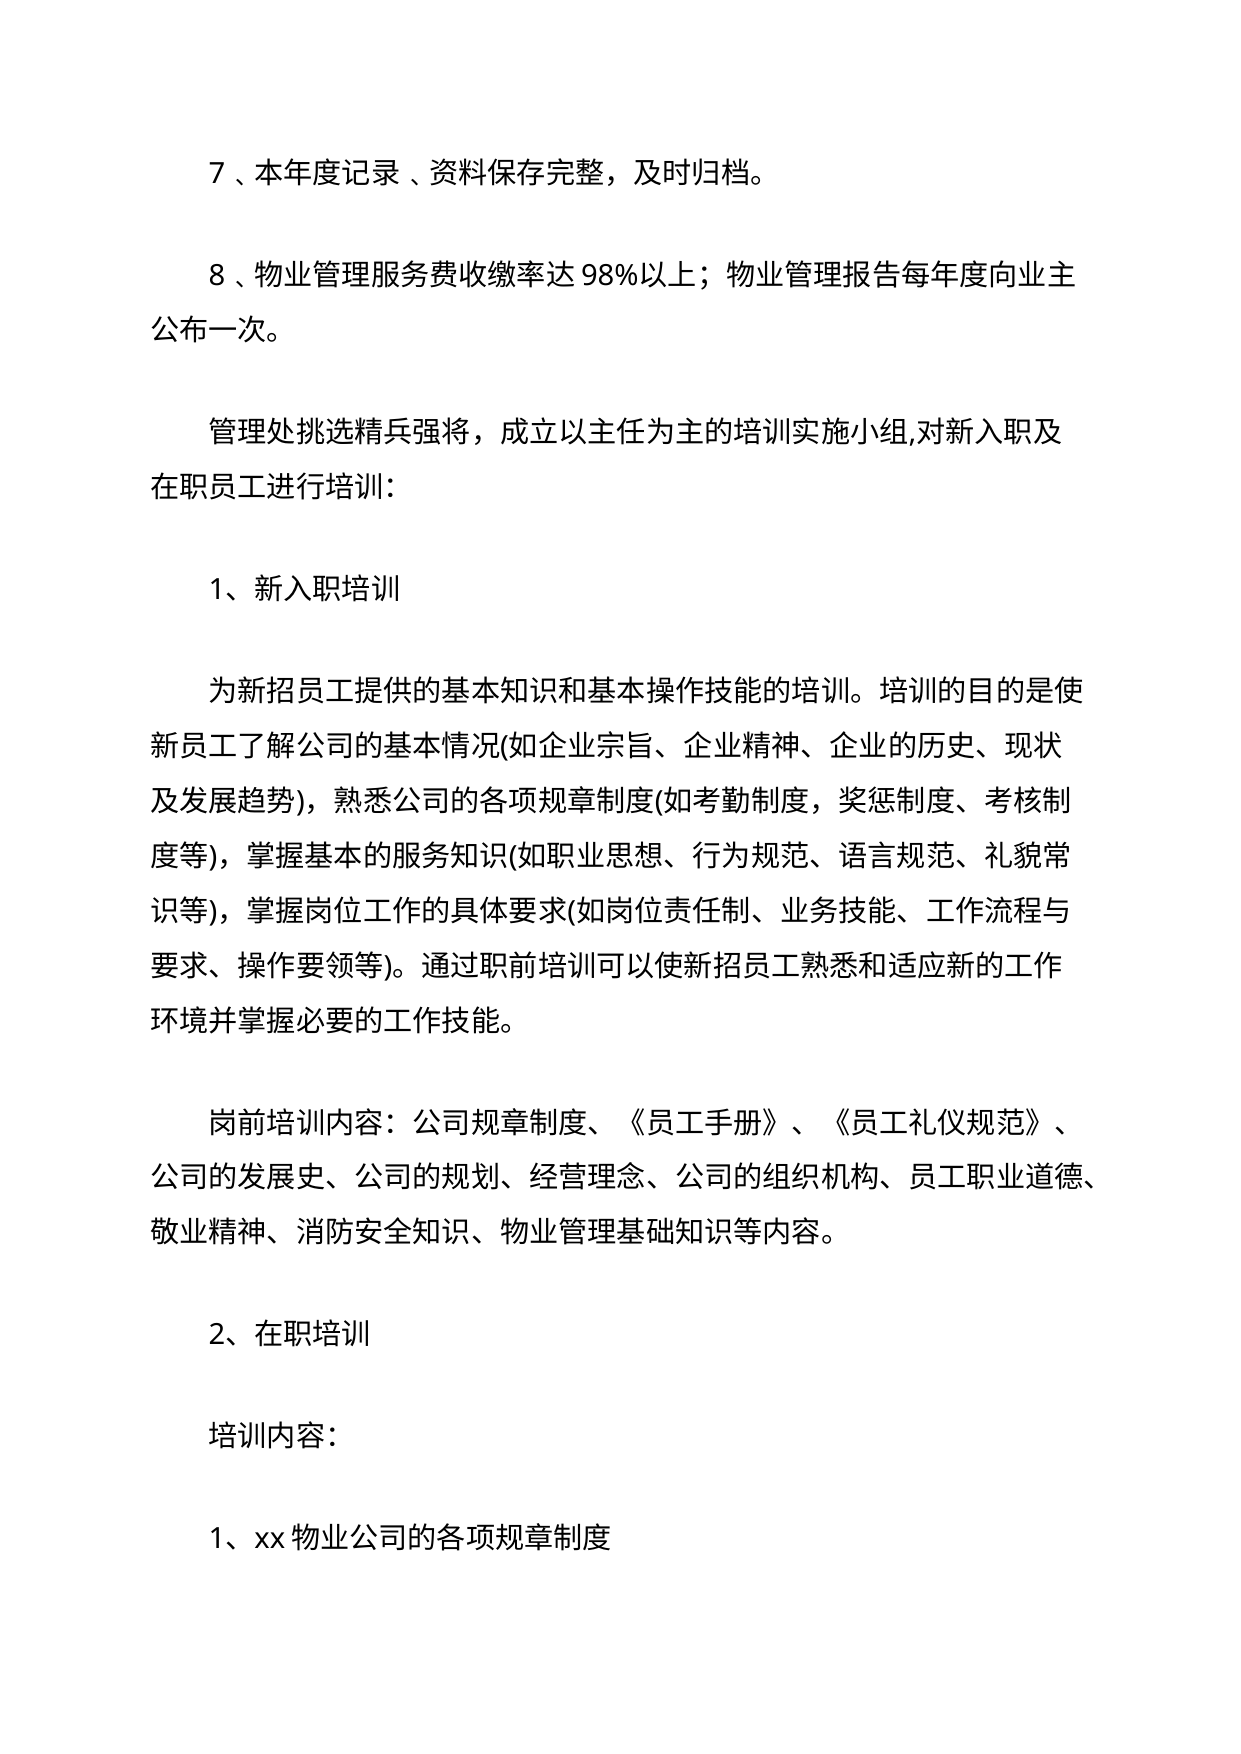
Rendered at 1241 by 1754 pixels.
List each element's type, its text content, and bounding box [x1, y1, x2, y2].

text 岗前培训内容：公司规章制度、《员工手册》、《员工礼仪规范》、公司的发展史、公司的规划、经营理念、公司的组织机构、员工职业道德、敬业精神、消防安全知识、物业管理基础知识等内容。 [150, 1099, 1090, 1251]
text 管理处挑选精兵强将，成立以主任为主的培训实施小组,对新入职及在职员工进行培训： [150, 409, 1090, 506]
text 为新招员工提供的基本知识和基本操作技能的培训。培训的目的是使新员工了解公司的基本情况(如企业宗旨、企业精神、企业的历史、现状及发展趋势)，熟悉公司的各项规章制度(如考勤制度，奖惩制度、考核制度等)，掌握基本的服务知识(如职业思想、行为规范、语言规范、礼貌常识等)，掌握岗位工作的具体要求(如岗位责任制、业务技能、工作流程与要求、操作要领等)。通过职前培训可以使新招员工熟悉和适应新的工作环境并掌握必要的工作技能。 [150, 667, 1090, 1040]
text 培训内容： [150, 1413, 1090, 1455]
text 2、在职培训 [150, 1311, 1090, 1353]
text 8﹑物业管理服务费收缴率达98%以上；物业管理报告每年度向业主公布一次。 [150, 252, 1090, 349]
text 7﹑本年度记录﹑资料保存完整，及时归档。 [150, 150, 1090, 192]
text 1、新入职培训 [150, 566, 1090, 608]
text 1、xx物业公司的各项规章制度 [150, 1514, 1090, 1557]
